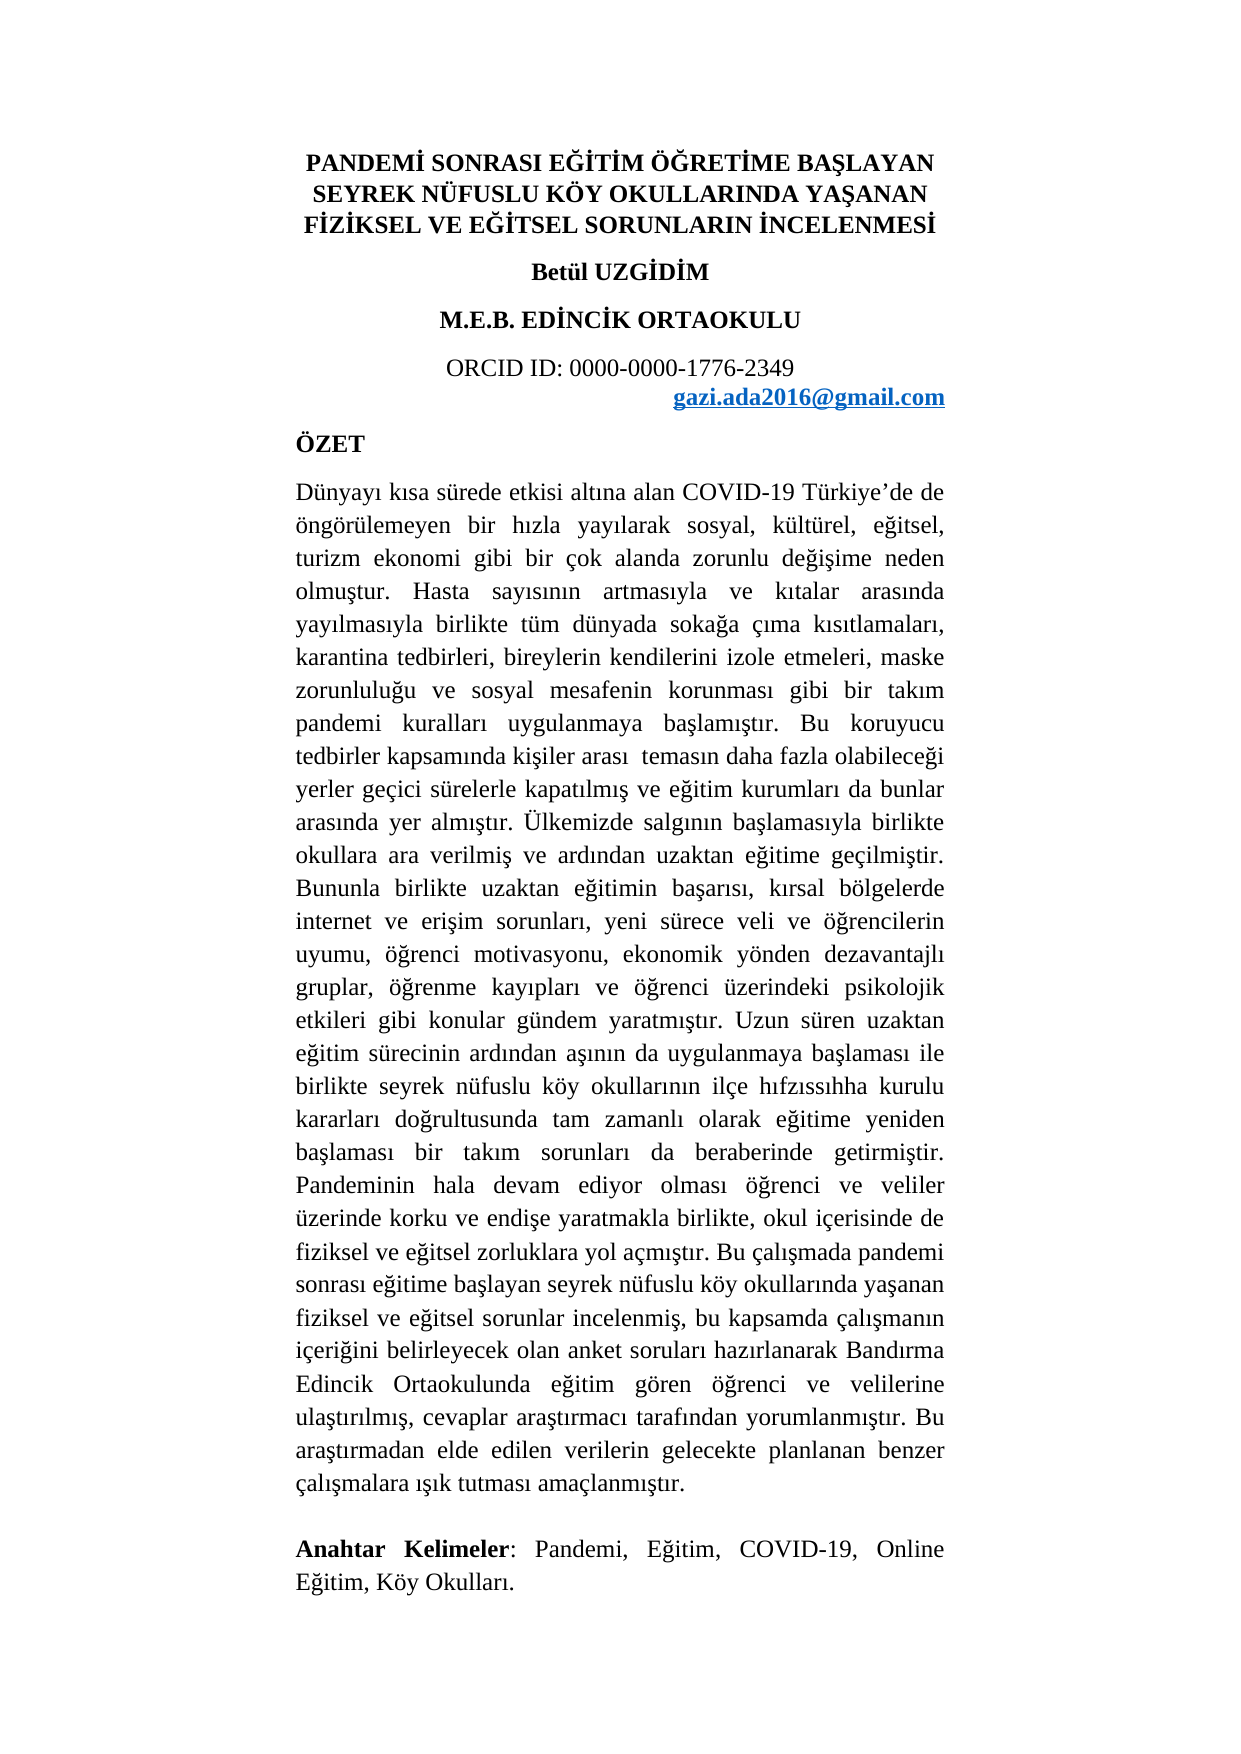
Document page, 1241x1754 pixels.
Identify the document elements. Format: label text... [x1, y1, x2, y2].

text gazi.ada2016@gmail.com [295, 382, 945, 410]
text ORCID ID: 0000-0000-1776-2349 [295, 353, 945, 382]
text ÖZET [295, 429, 945, 458]
text Betül UZGİDİM [295, 257, 945, 286]
text PANDEMİ SONRASI EĞİTİM ÖĞRETİME BAŞLAYAN SEYREK NÜFUSLU KÖY OKULLARINDA YAŞANAN FİZİKSEL VE EĞİTSEL SORUNLARIN İNCELENMESİ [295, 148, 945, 238]
text Anahtar Kelimeler: Pandemi, Eğitim, COVID-19, Online Eğitim, Köy Okulları. [295, 1534, 945, 1596]
text M.E.B. EDİNCİK ORTAOKULU [295, 305, 945, 334]
text Dünyayı kısa sürede etkisi altına alan COVID-19 Türkiye’de de öngörülemeyen bir hızla yayılarak sosyal, kültürel, eğitsel, turizm ekonomi gibi bir çok alanda zorunlu değişime neden olmuştur. Hasta sayısının artmasıyla ve kıtalar arasında yayılmasıyla birlikte tüm dünyada sokağa çıma kısıtlamaları, karantina tedbirleri, bireylerin kendilerini izole etmeleri, maske zorunluluğu ve sosyal mesafenin korunması gibi bir takım pandemi kuralları uygulanmaya başlamıştır. Bu koruyucu tedbirler kapsamında kişiler arası temasın daha fazla olabileceği yerler geçici sürelerle kapatılmış ve eğitim kurumları da bunlar arasında yer almıştır. Ülkemizde salgının başlamasıyla birlikte okullara ara verilmiş ve ardından uzaktan eğitime geçilmiştir. Bununla birlikte uzaktan eğitimin başarısı, kırsal bölgelerde internet ve erişim sorunları, yeni sürece veli ve öğrencilerin uyumu, öğrenci motivasyonu, ekonomik yönden dezavantajlı gruplar, öğrenme kayıpları ve öğrenci üzerindeki psikolojik etkileri gibi konular gündem yaratmıştır. Uzun süren uzaktan eğitim sürecinin ardından aşının da uygulanmaya başlaması ile birlikte seyrek nüfuslu köy okullarının ilçe hıfzıssıhha kurulu kararları doğrultusunda tam zamanlı olarak eğitime yeniden başlaması bir takım sorunları da beraberinde getirmiştir. Pandeminin hala devam ediyor olması öğrenci ve veliler üzerinde korku ve endişe yaratmakla birlikte, okul içerisinde de fiziksel ve eğitsel zorluklara yol açmıştır. Bu çalışmada pandemi sonrası eğitime başlayan seyrek nüfuslu köy okullarında yaşanan fiziksel ve eğitsel sorunlar incelenmiş, bu kapsamda çalışmanın içeriğini belirleyecek olan anket soruları hazırlanarak Bandırma Edincik Ortaokulunda eğitim gören öğrenci ve velilerine ulaştırılmış, cevaplar araştırmacı tarafından yorumlanmıştır. Bu araştırmadan elde edilen verilerin gelecekte planlanan benzer çalışmalara ışık tutması amaçlanmıştır. [295, 477, 945, 1496]
